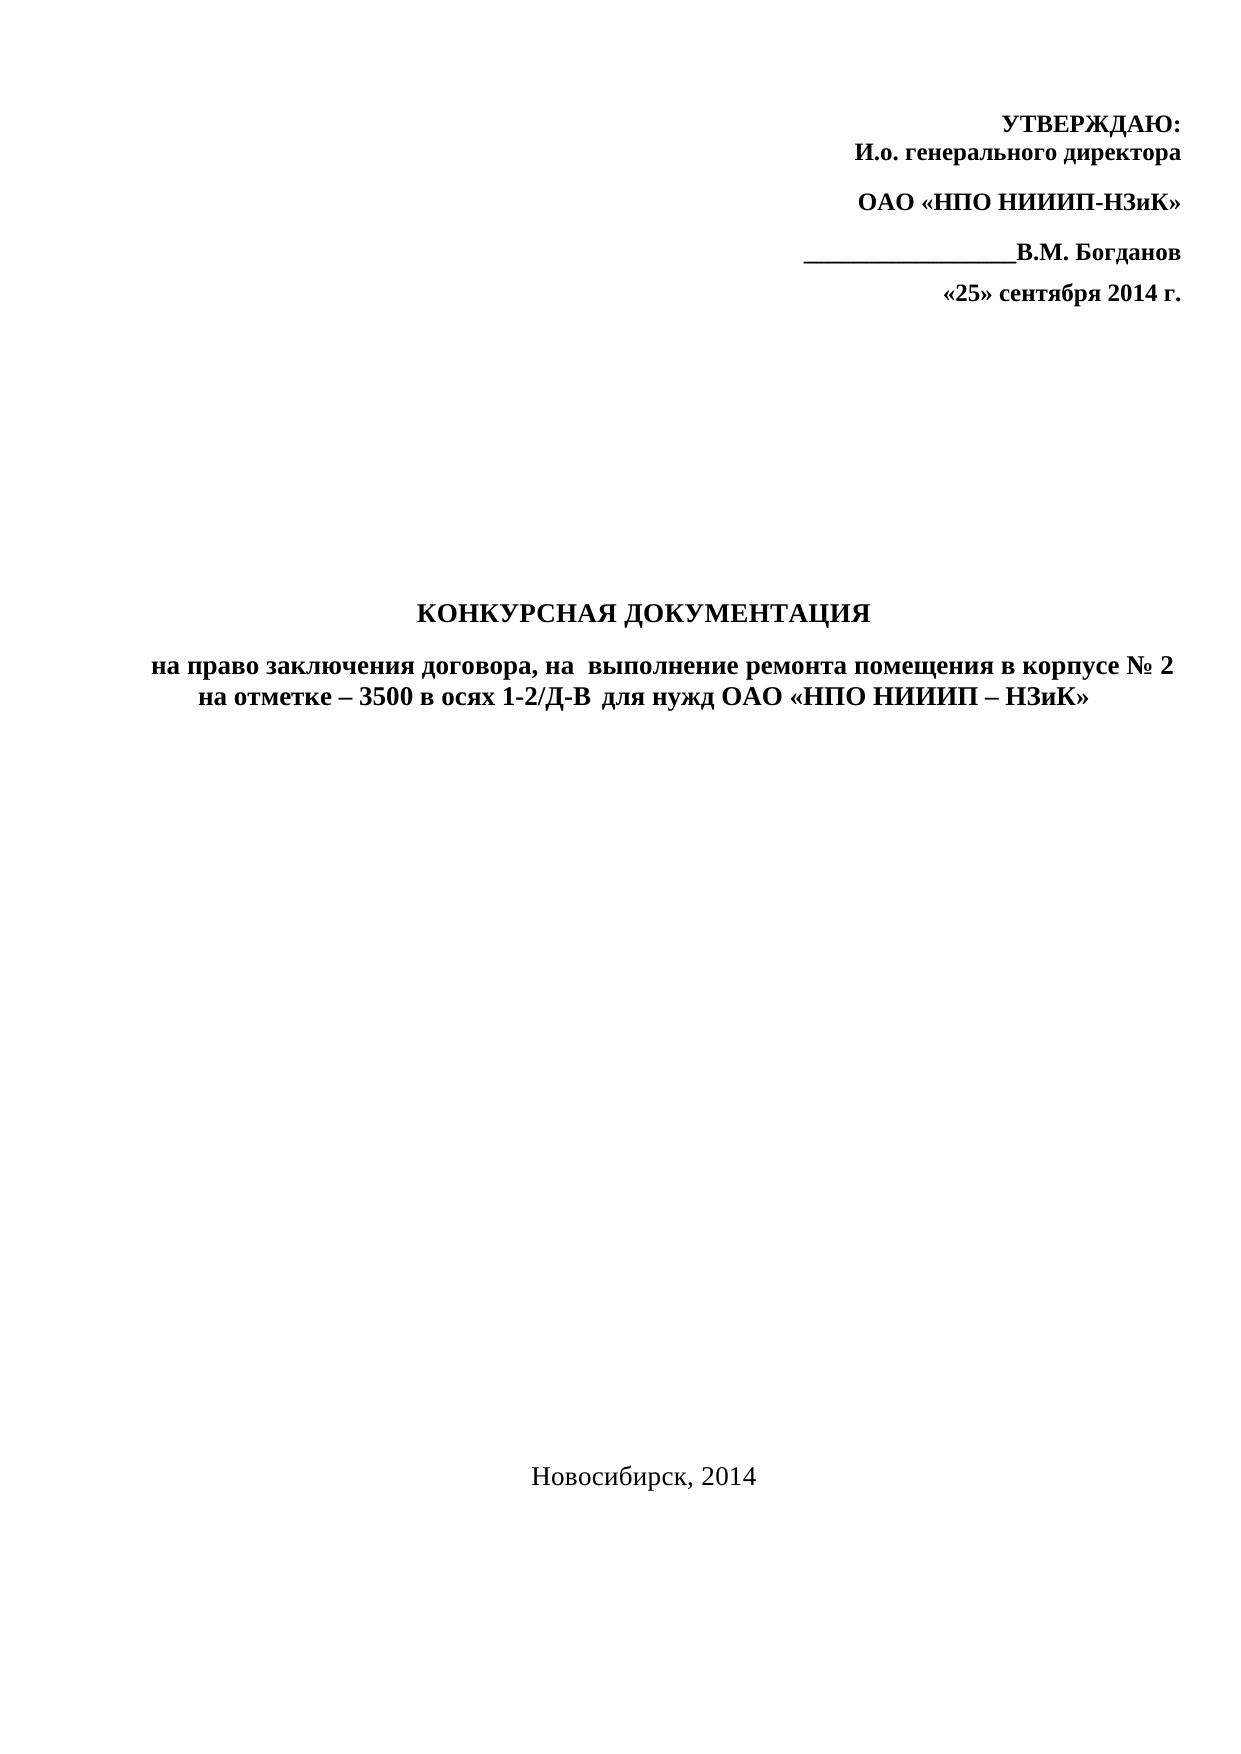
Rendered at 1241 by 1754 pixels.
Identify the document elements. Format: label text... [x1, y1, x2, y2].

text на право заключения договора, на выполнение ремонта помещения в корпусе № 2 на отметке – 3500 в осях 1-2/Д-В для нужд ОАО «НПО НИИИП – НЗиК» [106, 649, 1181, 711]
text Новосибирск, 2014 [106, 1460, 1181, 1491]
text УТВЕРЖДАЮ: И.о. генерального директора [697, 109, 1181, 166]
text ОАО «НПО НИИИП-НЗиК» [697, 187, 1181, 216]
text КОНКУРСНАЯ ДОКУМЕНТАЦИЯ [106, 597, 1181, 628]
text _________________В.М. Богданов [106, 237, 1181, 265]
text «25» сентября 2014 г. [697, 278, 1181, 307]
